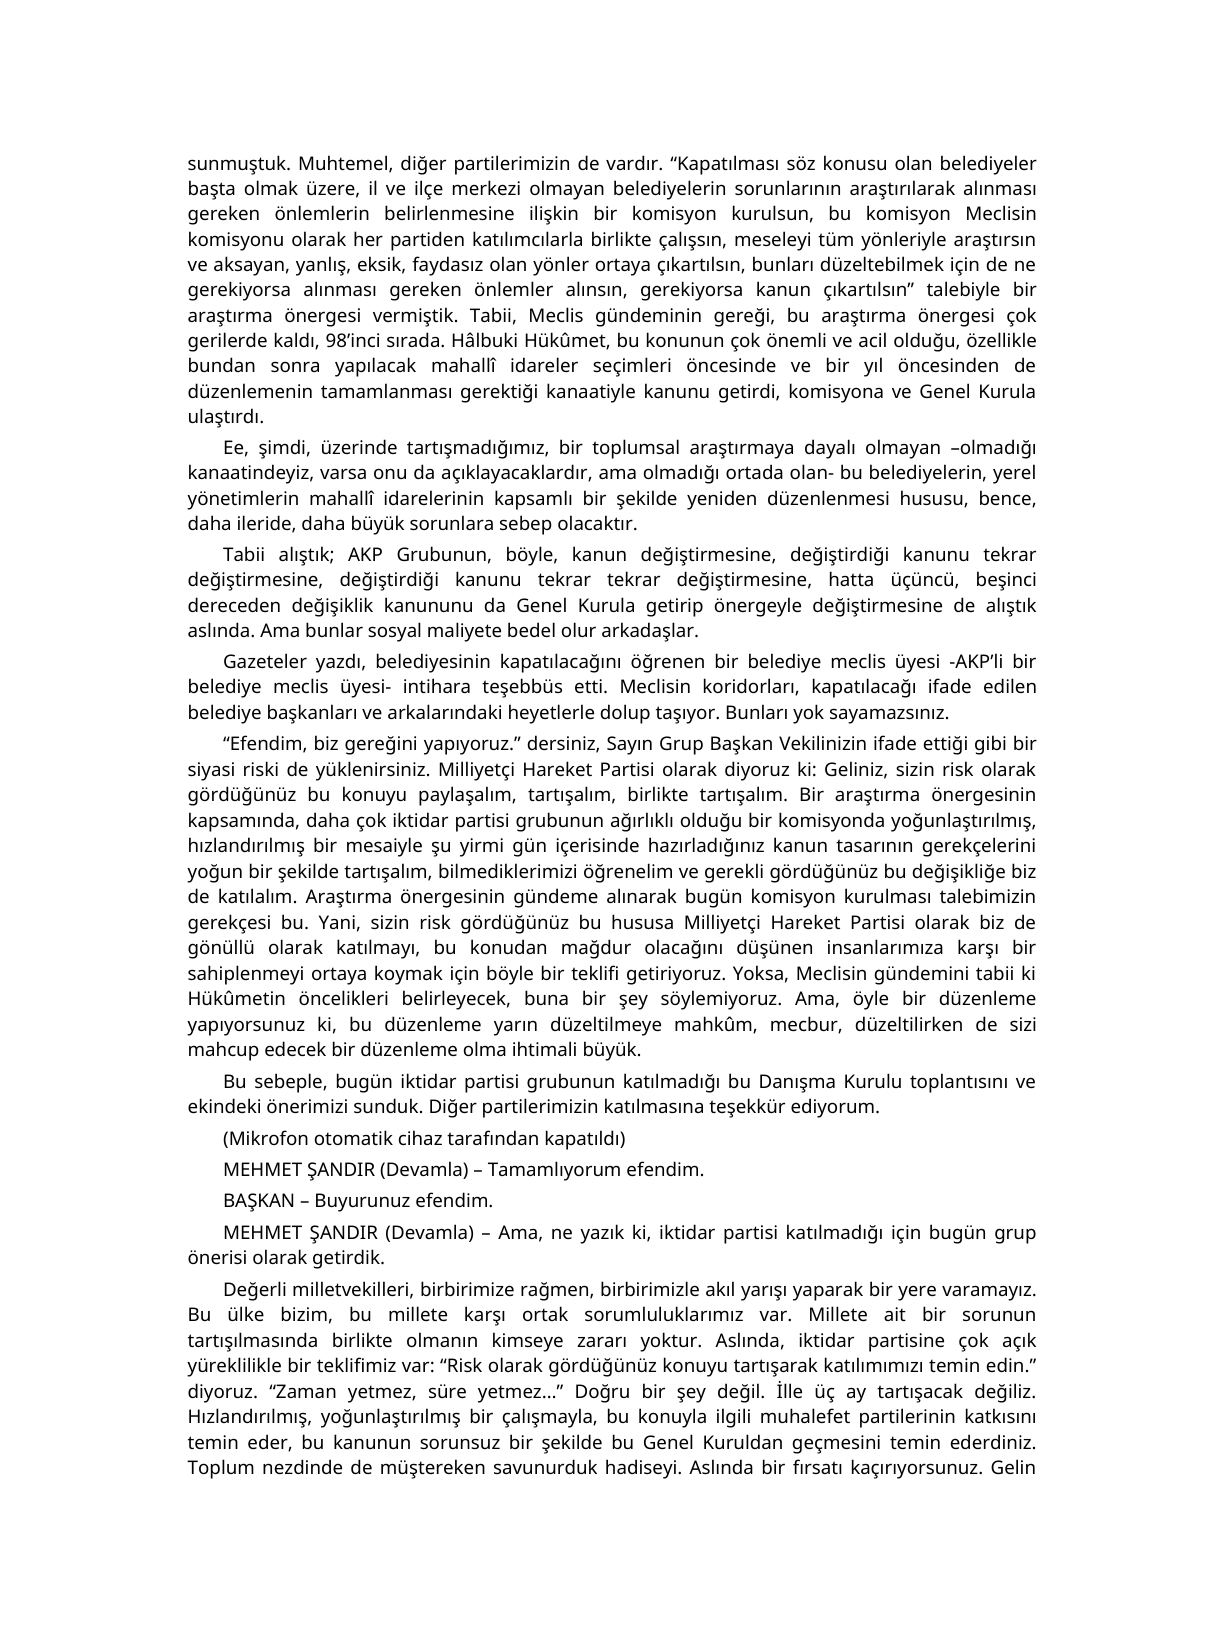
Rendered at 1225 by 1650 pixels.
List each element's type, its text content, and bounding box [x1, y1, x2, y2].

text (Mikrofon otomatik cihaz tarafından kapatıldı) [187, 1125, 1037, 1150]
text Tabii alıştık; AKP Grubunun, böyle, kanun değiştirmesine, değiştirdiği kanunu tekrar değiştirmesine, değiştirdiği kanunu tekrar tekrar değiştirmesine, hatta üçüncü, beşinci dereceden değişiklik kanununu da Genel Kurula getirip önergeyle değiştirmesine de alıştık aslında. Ama bunlar sosyal maliyete bedel olur arkadaşlar. [187, 541, 1037, 643]
text BAŞKAN – Buyurunuz efendim. [187, 1187, 1037, 1213]
text “Efendim, biz gereğini yapıyoruz.” dersiniz, Sayın Grup Başkan Vekilinizin ifade ettiği gibi bir siyasi riski de yüklenirsiniz. Milliyetçi Hareket Partisi olarak diyoruz ki: Geliniz, sizin risk olarak gördüğünüz bu konuyu paylaşalım, tartışalım, birlikte tartışalım. Bir araştırma önergesinin kapsamında, daha çok iktidar partisi grubunun ağırlıklı olduğu bir komisyonda yoğunlaştırılmış, hızlandırılmış bir mesaiyle şu yirmi gün içerisinde hazırladığınız kanun tasarının gerekçelerini yoğun bir şekilde tartışalım, bilmediklerimizi öğrenelim ve gerekli gördüğünüz bu değişikliğe biz de katılalım. Araştırma önergesinin gündeme alınarak bugün komisyon kurulması talebimizin gerekçesi bu. Yani, sizin risk gördüğünüz bu hususa Milliyetçi Hareket Partisi olarak biz de gönüllü olarak katılmayı, bu konudan mağdur olacağını düşünen insanlarımıza karşı bir sahiplenmeyi ortaya koymak için böyle bir teklifi getiriyoruz. Yoksa, Meclisin gündemini tabii ki Hükûmetin öncelikleri belirleyecek, buna bir şey söylemiyoruz. Ama, öyle bir düzenleme yapıyorsunuz ki, bu düzenleme yarın düzeltilmeye mahkûm, mecbur, düzeltilirken de sizi mahcup edecek bir düzenleme olma ihtimali büyük. [187, 730, 1037, 1062]
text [187, 1276, 1037, 1480]
text Gazeteler yazdı, belediyesinin kapatılacağını öğrenen bir belediye meclis üyesi -AKP’li bir belediye meclis üyesi- intihara teşebbüs etti. Meclisin koridorları, kapatılacağı ifade edilen belediye başkanları ve arkalarındaki heyetlerle dolup taşıyor. Bunları yok sayamazsınız. [187, 648, 1037, 724]
text MEHMET ŞANDIR (Devamla) – Ama, ne yazık ki, iktidar partisi katılmadığı için bugün grup önerisi olarak getirdik. [187, 1219, 1037, 1270]
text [187, 150, 1037, 428]
text Bu sebeple, bugün iktidar partisi grubunun katılmadığı bu Danışma Kurulu toplantısını ve ekindeki önerimizi sunduk. Diğer partilerimizin katılmasına teşekkür ediyorum. [187, 1068, 1037, 1119]
text Ee, şimdi, üzerinde tartışmadığımız, bir toplumsal araştırmaya dayalı olmayan –olmadığı kanaatindeyiz, varsa onu da açıklayacaklardır, ama olmadığı ortada olan- bu belediyelerin, yerel yönetimlerin mahallî idarelerinin kapsamlı bir şekilde yeniden düzenlenmesi hususu, bence, daha ileride, daha büyük sorunlara sebep olacaktır. [187, 434, 1037, 536]
text MEHMET ŞANDIR (Devamla) – Tamamlıyorum efendim. [187, 1156, 1037, 1182]
